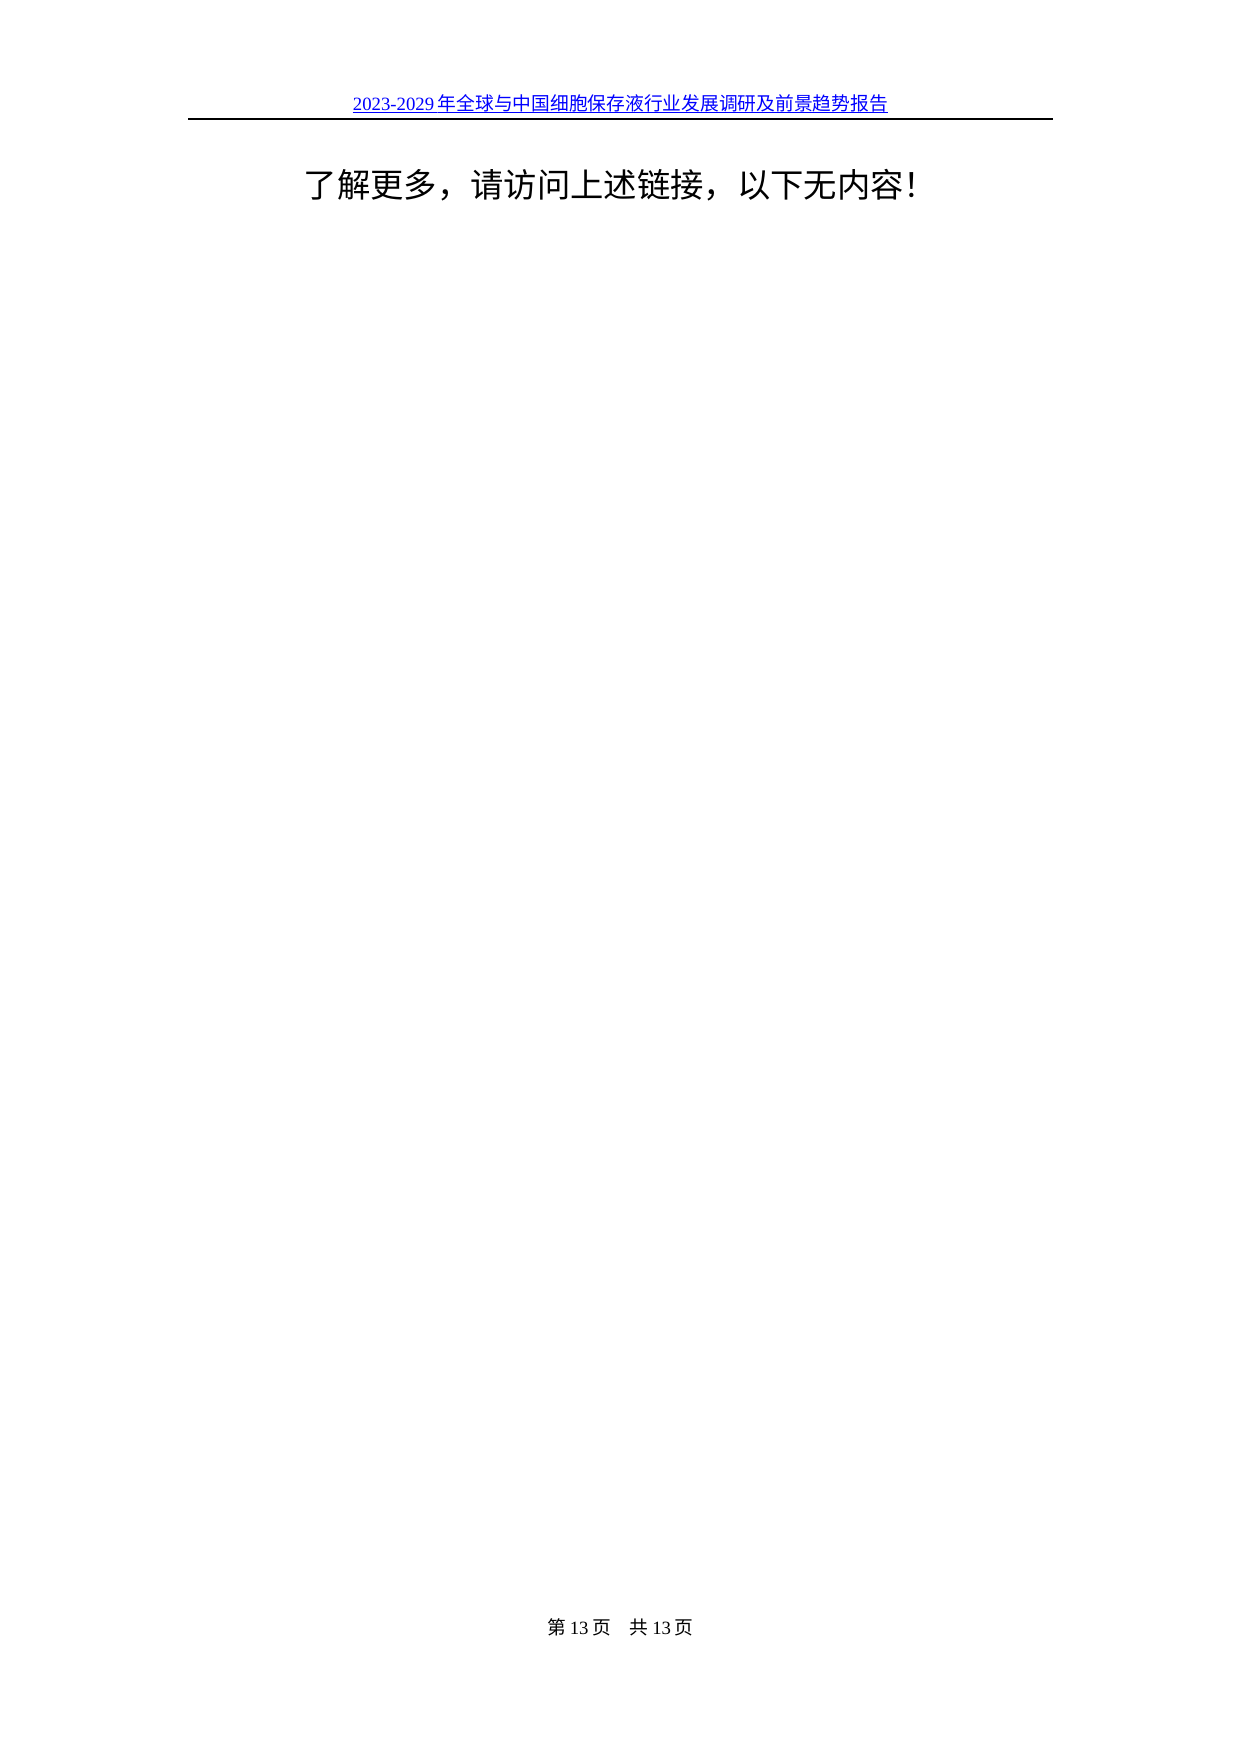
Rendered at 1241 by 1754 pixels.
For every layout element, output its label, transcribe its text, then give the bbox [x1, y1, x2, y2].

title 了解更多，请访问上述链接，以下无内容！ [187, 150, 1053, 215]
